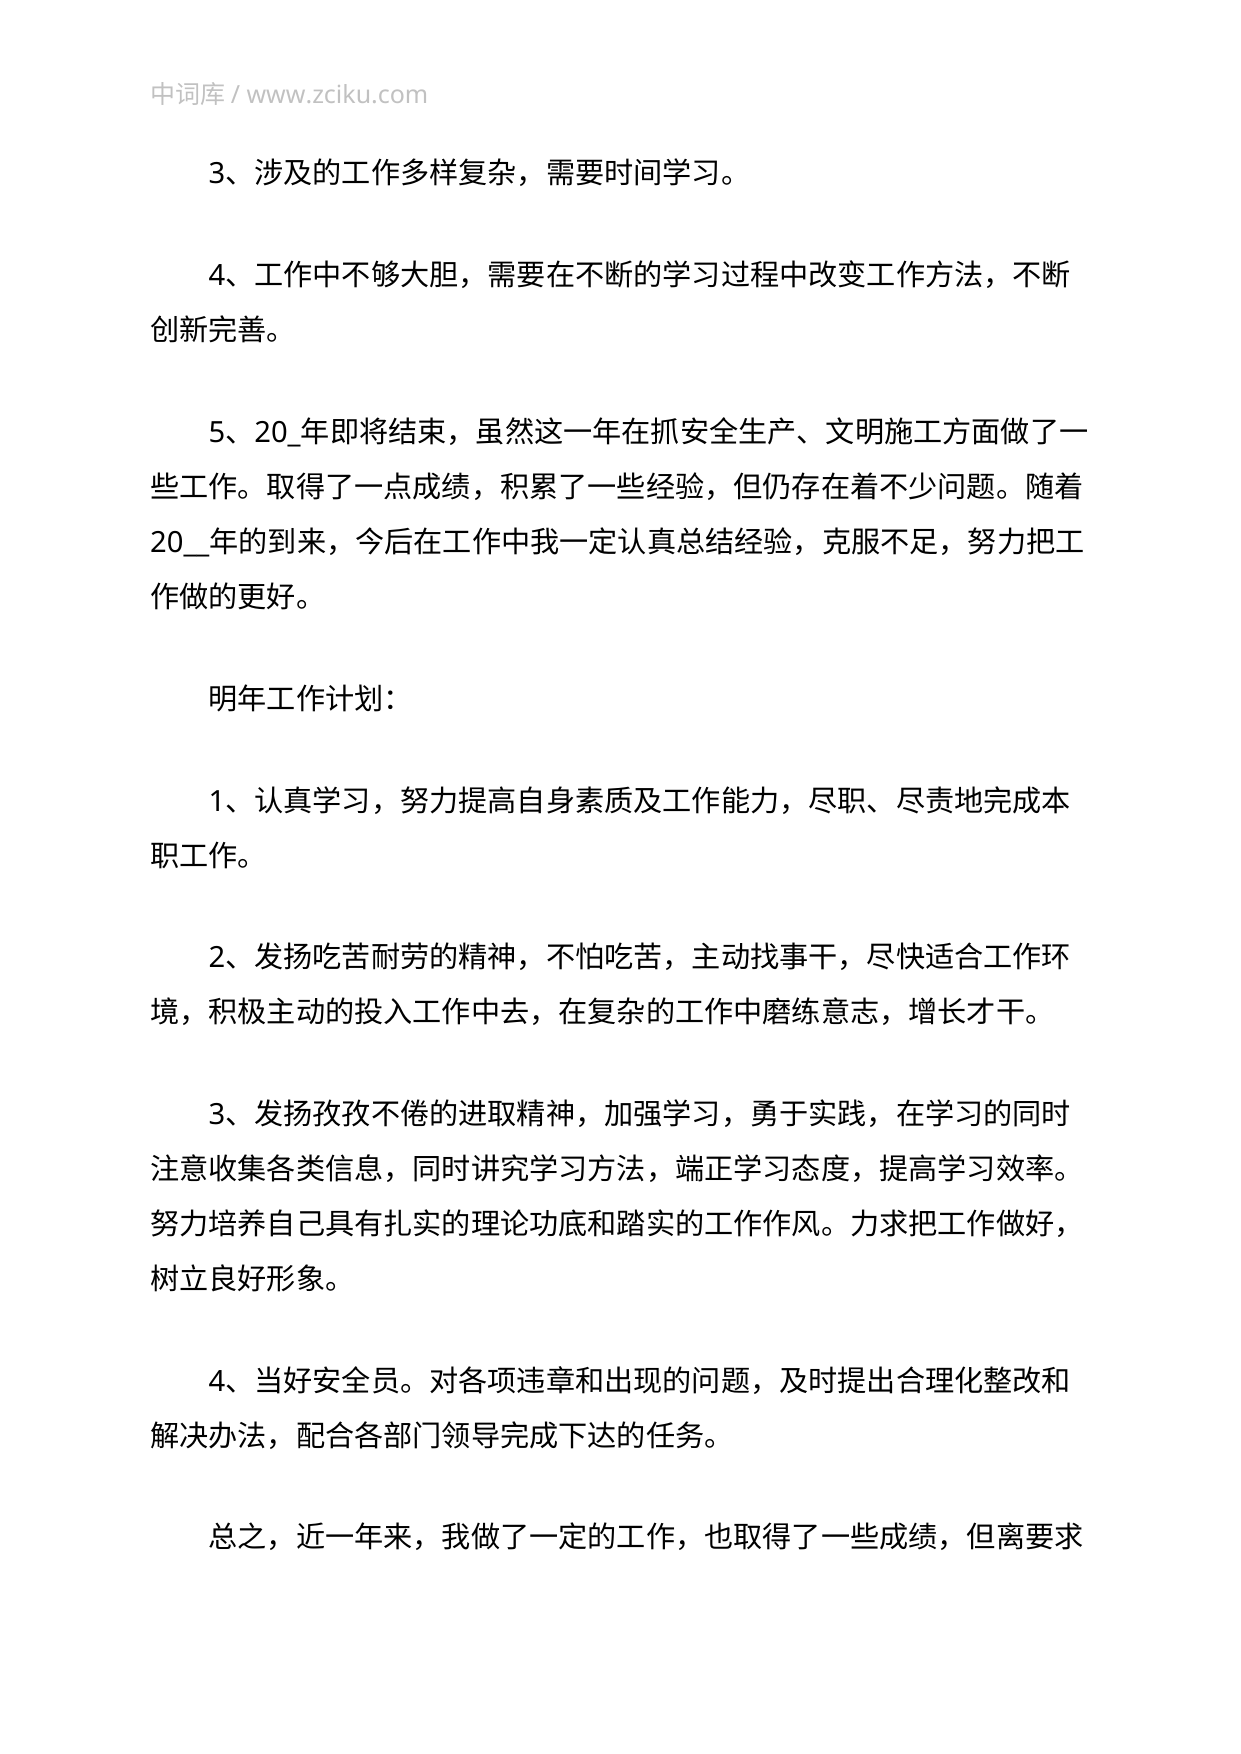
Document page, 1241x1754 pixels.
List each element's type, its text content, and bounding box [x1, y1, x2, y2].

text 2、发扬吃苦耐劳的精神，不怕吃苦，主动找事干，尽快适合工作环境，积极主动的投入工作中去，在复杂的工作中磨练意志，增长才干。 [150, 934, 1090, 1031]
text 4、工作中不够大胆，需要在不断的学习过程中改变工作方法，不断创新完善。 [150, 252, 1090, 349]
text 明年工作计划： [150, 675, 1090, 718]
text 1、认真学习，努力提高自身素质及工作能力，尽职、尽责地完成本职工作。 [150, 777, 1090, 874]
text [150, 1514, 1090, 1556]
text 3、涉及的工作多样复杂，需要时间学习。 [150, 150, 1090, 192]
text 3、发扬孜孜不倦的进取精神，加强学习，勇于实践，在学习的同时注意收集各类信息，同时讲究学习方法，端正学习态度，提高学习效率。努力培养自己具有扎实的理论功底和踏实的工作作风。力求把工作做好，树立良好形象。 [150, 1091, 1090, 1298]
text 4、当好安全员。对各项违章和出现的问题，及时提出合理化整改和解决办法，配合各部门领导完成下达的任务。 [150, 1357, 1090, 1454]
text 5、20_年即将结束，虽然这一年在抓安全生产、文明施工方面做了一些工作。取得了一点成绩，积累了一些经验，但仍存在着不少问题。随着20__年的到来，今后在工作中我一定认真总结经验，克服不足，努力把工作做的更好。 [150, 409, 1090, 616]
